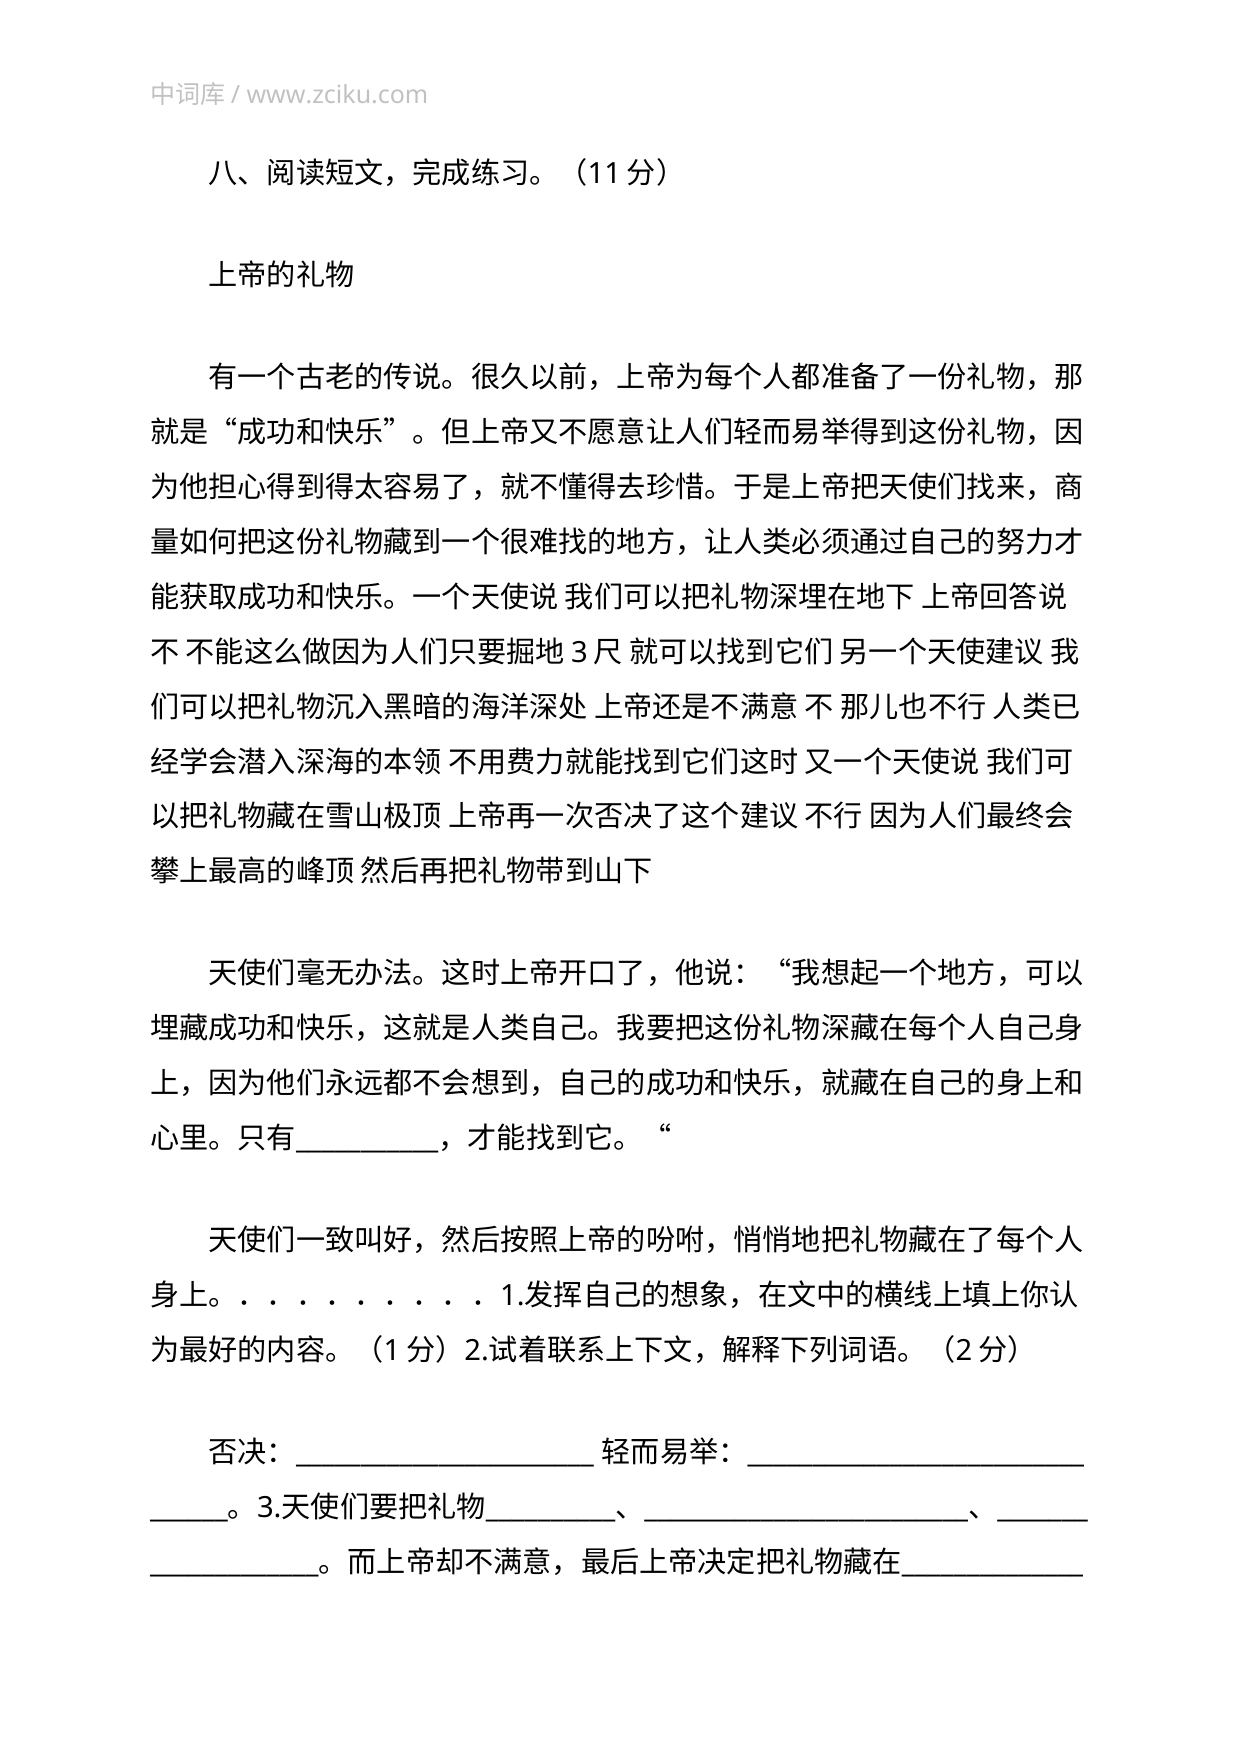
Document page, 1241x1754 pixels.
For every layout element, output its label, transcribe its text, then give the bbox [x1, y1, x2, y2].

text 有一个古老的传说。很久以前，上帝为每个人都准备了一份礼物，那就是“成功和快乐”。但上帝又不愿意让人们轻而易举得到这份礼物，因为他担心得到得太容易了，就不懂得去珍惜。于是上帝把天使们找来，商量如何把这份礼物藏到一个很难找的地方，让人类必须通过自己的努力才能获取成功和快乐。一个天使说 我们可以把礼物深埋在地下 上帝回答说 不 不能这么做因为人们只要掘地3尺 就可以找到它们 另一个天使建议 我们可以把礼物沉入黑暗的海洋深处 上帝还是不满意 不 那儿也不行 人类已经学会潜入深海的本领 不用费力就能找到它们这时 又一个天使说 我们可以把礼物藏在雪山极顶 上帝再一次否决了这个建议 不行 因为人们最终会攀上最高的峰顶 然后再把礼物带到山下 [150, 354, 1090, 890]
text 八、阅读短文，完成练习。（11分） [150, 150, 1090, 192]
text 上帝的礼物 [150, 252, 1090, 294]
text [150, 1428, 1090, 1581]
text 天使们毫无办法。这时上帝开口了，他说：“我想起一个地方，可以埋藏成功和快乐，这就是人类自己。我要把这份礼物深藏在每个人自己身上，因为他们永远都不会想到，自己的成功和快乐，就藏在自己的身上和心里。只有___________，才能找到它。“ [150, 950, 1090, 1157]
text 天使们一致叫好，然后按照上帝的吩咐，悄悄地把礼物藏在了每个人身上。．．．．．．．．．1.发挥自己的想象，在文中的横线上填上你认为最好的内容。（1分）2.试着联系上下文，解释下列词语。（2分） [150, 1216, 1090, 1369]
